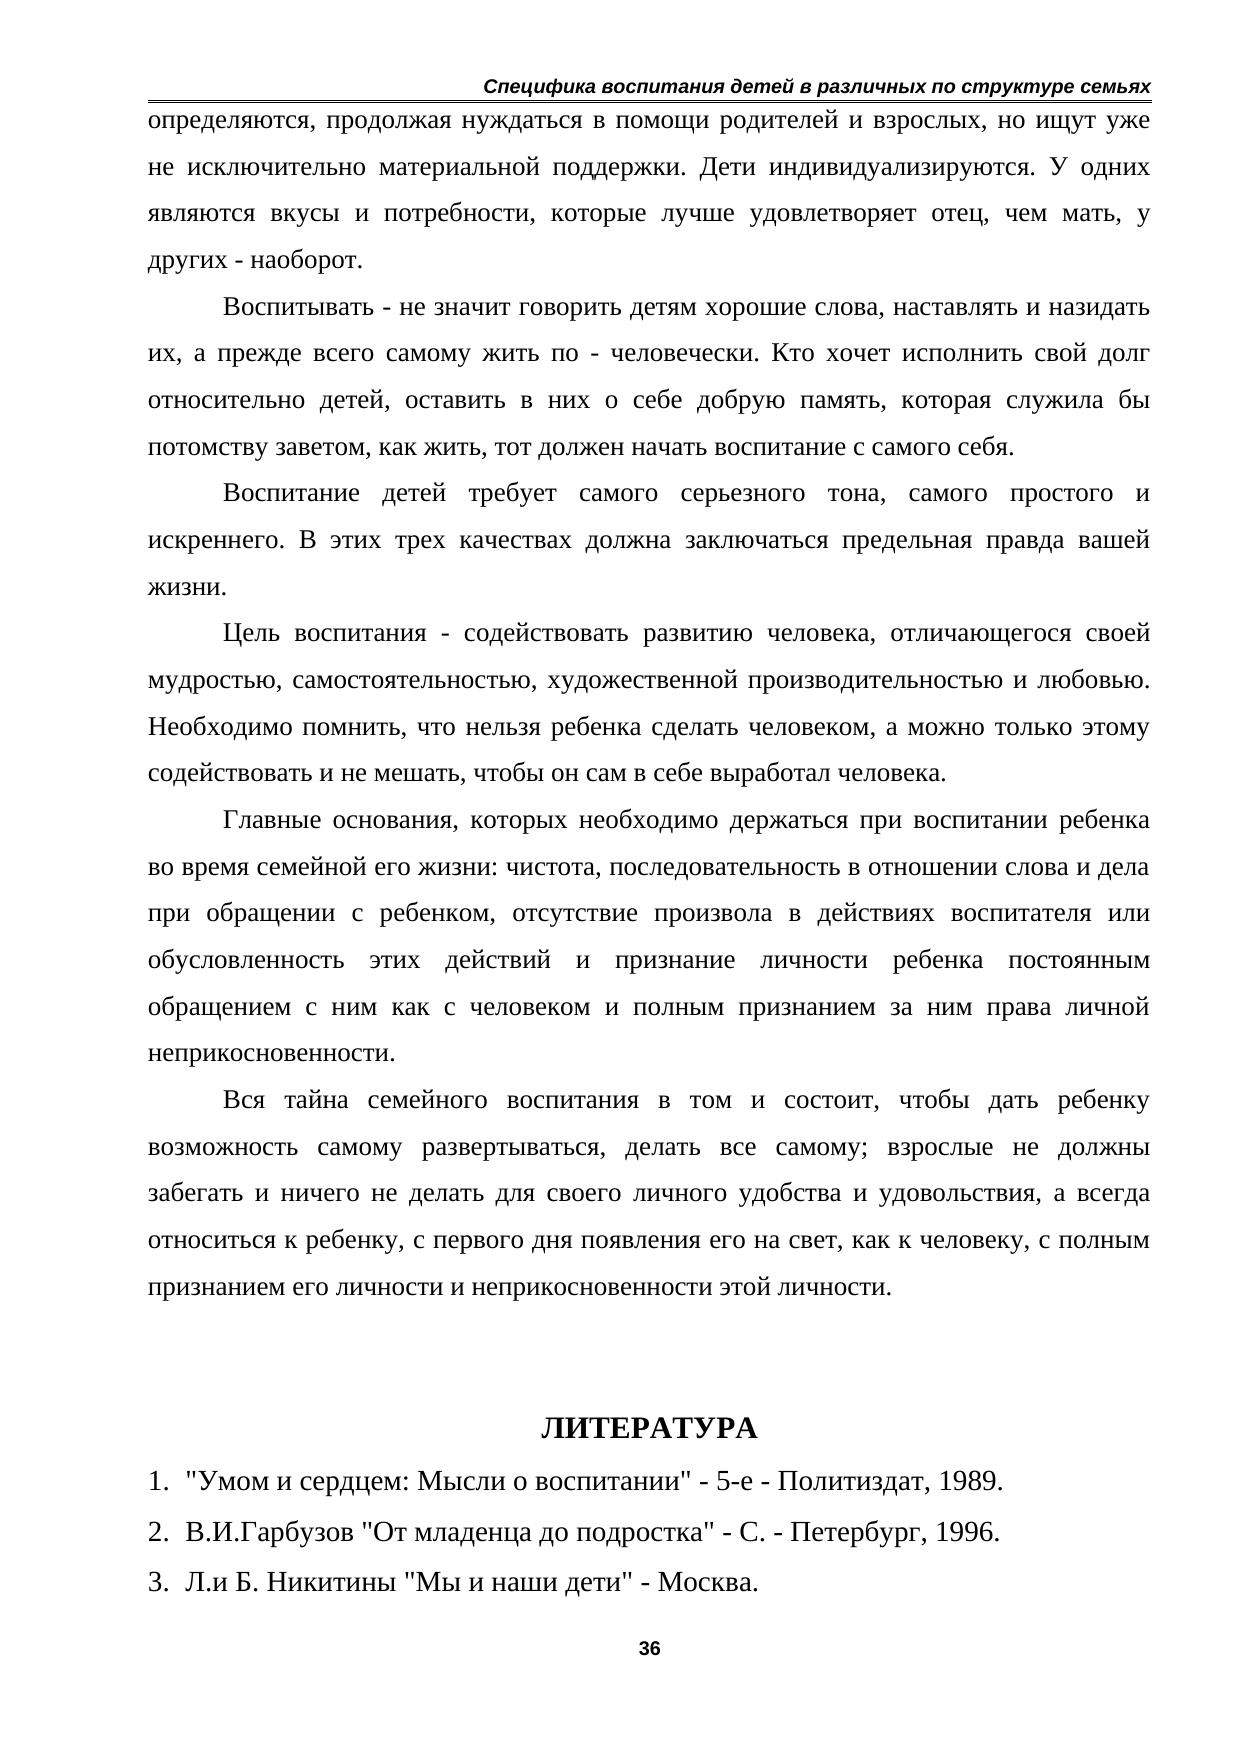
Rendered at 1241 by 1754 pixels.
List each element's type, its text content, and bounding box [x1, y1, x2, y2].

list "Умом и сердцем: Мысли о воспитании" - 5-е - Политиздат, 1989. [148, 1463, 1152, 1497]
text Воспитывать - не значит говорить детям хорошие слова, наставлять и назидать их, а прежде всего самому жить по - человечески. Кто хочет исполнить свой долг относительно детей, оставить в них о себе добрую память, которая служила бы потомству заветом, как жить, тот должен начать воспитание с самого себя. [148, 289, 1152, 461]
text ЛИТЕРАТУРА [148, 1409, 1152, 1446]
list Л.и Б. Никитины "Мы и наши дети" - Москва. [148, 1564, 1152, 1598]
text Главные основания, которых необходимо держаться при воспитании ребенка во время семейной его жизни: чистота, последовательность в отношении слова и дела при обращении с ребенком, отсутствие произвола в действиях воспитателя или обусловленность этих действий и признание личности ребенка постоянным обращением с ним как с человеком и полным признанием за ним права личной неприкосновенности. [148, 803, 1152, 1067]
list В.И.Гарбузов "От младенца до подростка" - С. - Петербург, 1996. [148, 1514, 1152, 1547]
text Воспитание детей требует самого серьезного тона, самого простого и искреннего. В этих трех качествах должна заключаться предельная правда вашей жизни. [148, 476, 1152, 601]
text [148, 103, 1152, 274]
text Цель воспитания - содействовать развитию человека, отличающегося своей мудростью, самостоятельностью, художественной производительностью и любовью. Необходимо помнить, что нельзя ребенка сделать человеком, а можно только этому содействовать и не мешать, чтобы он сам в себе выработал человека. [148, 616, 1152, 787]
text Вся тайна семейного воспитания в том и состоит, чтобы дать ребенку возможность самому развертываться, делать все самому; взрослые не должны забегать и ничего не делать для своего личного удобства и удовольствия, а всегда относиться к ребенку, с первого дня появления его на свет, как к человеку, с полным признанием его личности и неприкосновенности этой личности. [148, 1083, 1152, 1301]
